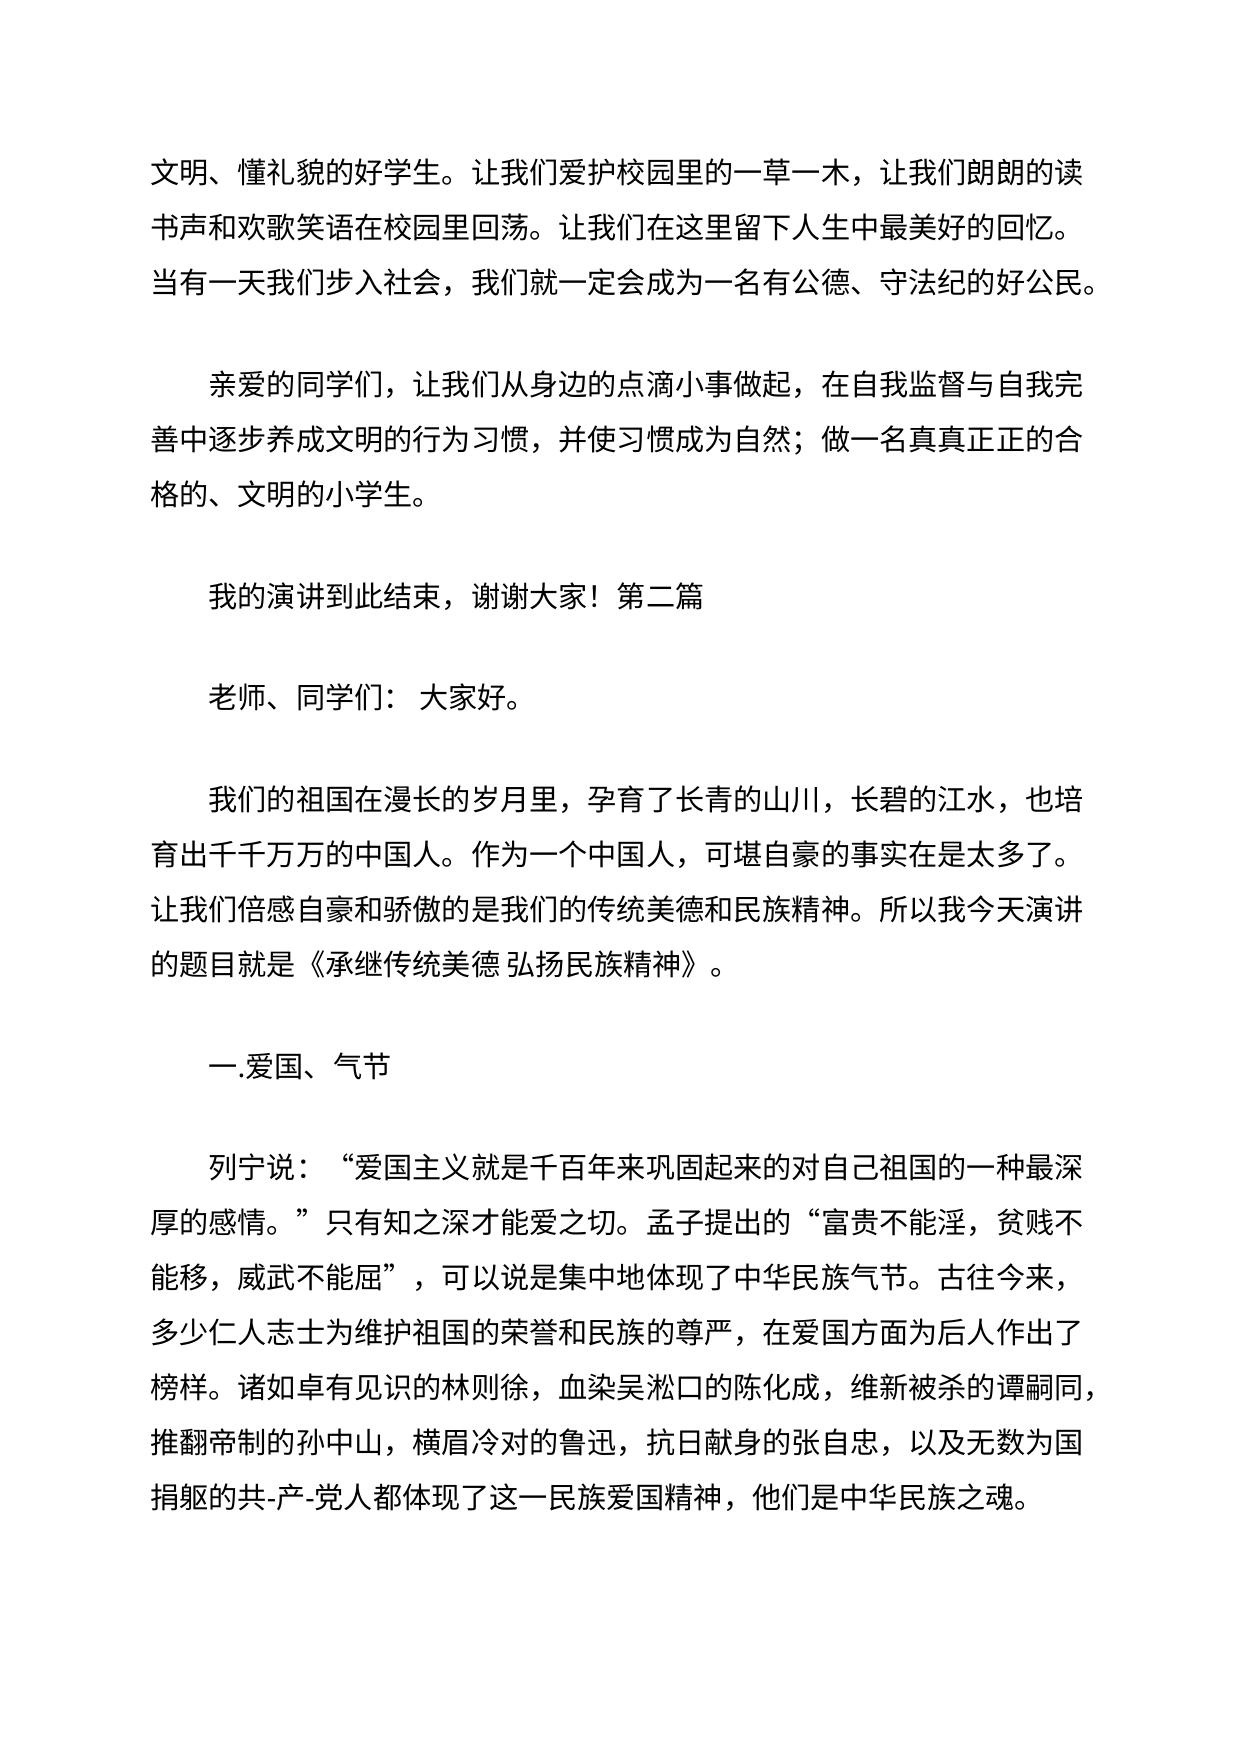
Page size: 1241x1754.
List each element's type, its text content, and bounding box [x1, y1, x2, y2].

text 一.爱国、气节 [150, 1043, 1090, 1086]
text 我的演讲到此结束，谢谢大家！第二篇 [150, 573, 1090, 615]
text 我们的祖国在漫长的岁月里，孕育了长青的山川，长碧的江水，也培育出千千万万的中国人。作为一个中国人，可堪自豪的事实在是太多了。让我们倍感自豪和骄傲的是我们的传统美德和民族精神。所以我今天演讲的题目就是《承继传统美德 弘扬民族精神》。 [150, 777, 1090, 984]
text 老师、同学们： 大家好。 [150, 675, 1090, 717]
text 亲爱的同学们，让我们从身边的点滴小事做起，在自我监督与自我完善中逐步养成文明的行为习惯，并使习惯成为自然；做一名真真正正的合格的、文明的小学生。 [150, 362, 1090, 514]
text 列宁说：“爱国主义就是千百年来巩固起来的对自己祖国的一种最深厚的感情。”只有知之深才能爱之切。孟子提出的“富贵不能淫，贫贱不能移，威武不能屈”，可以说是集中地体现了中华民族气节。古往今来，多少仁人志士为维护祖国的荣誉和民族的尊严，在爱国方面为后人作出了榜样。诸如卓有见识的林则徐，血染吴淞口的陈化成，维新被杀的谭嗣同，推翻帝制的孙中山，横眉冷对的鲁迅，抗日献身的张自忠，以及无数为国捐躯的共-产-党人都体现了这一民族爱国精神，他们是中华民族之魂。 [150, 1145, 1090, 1517]
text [150, 150, 1090, 302]
